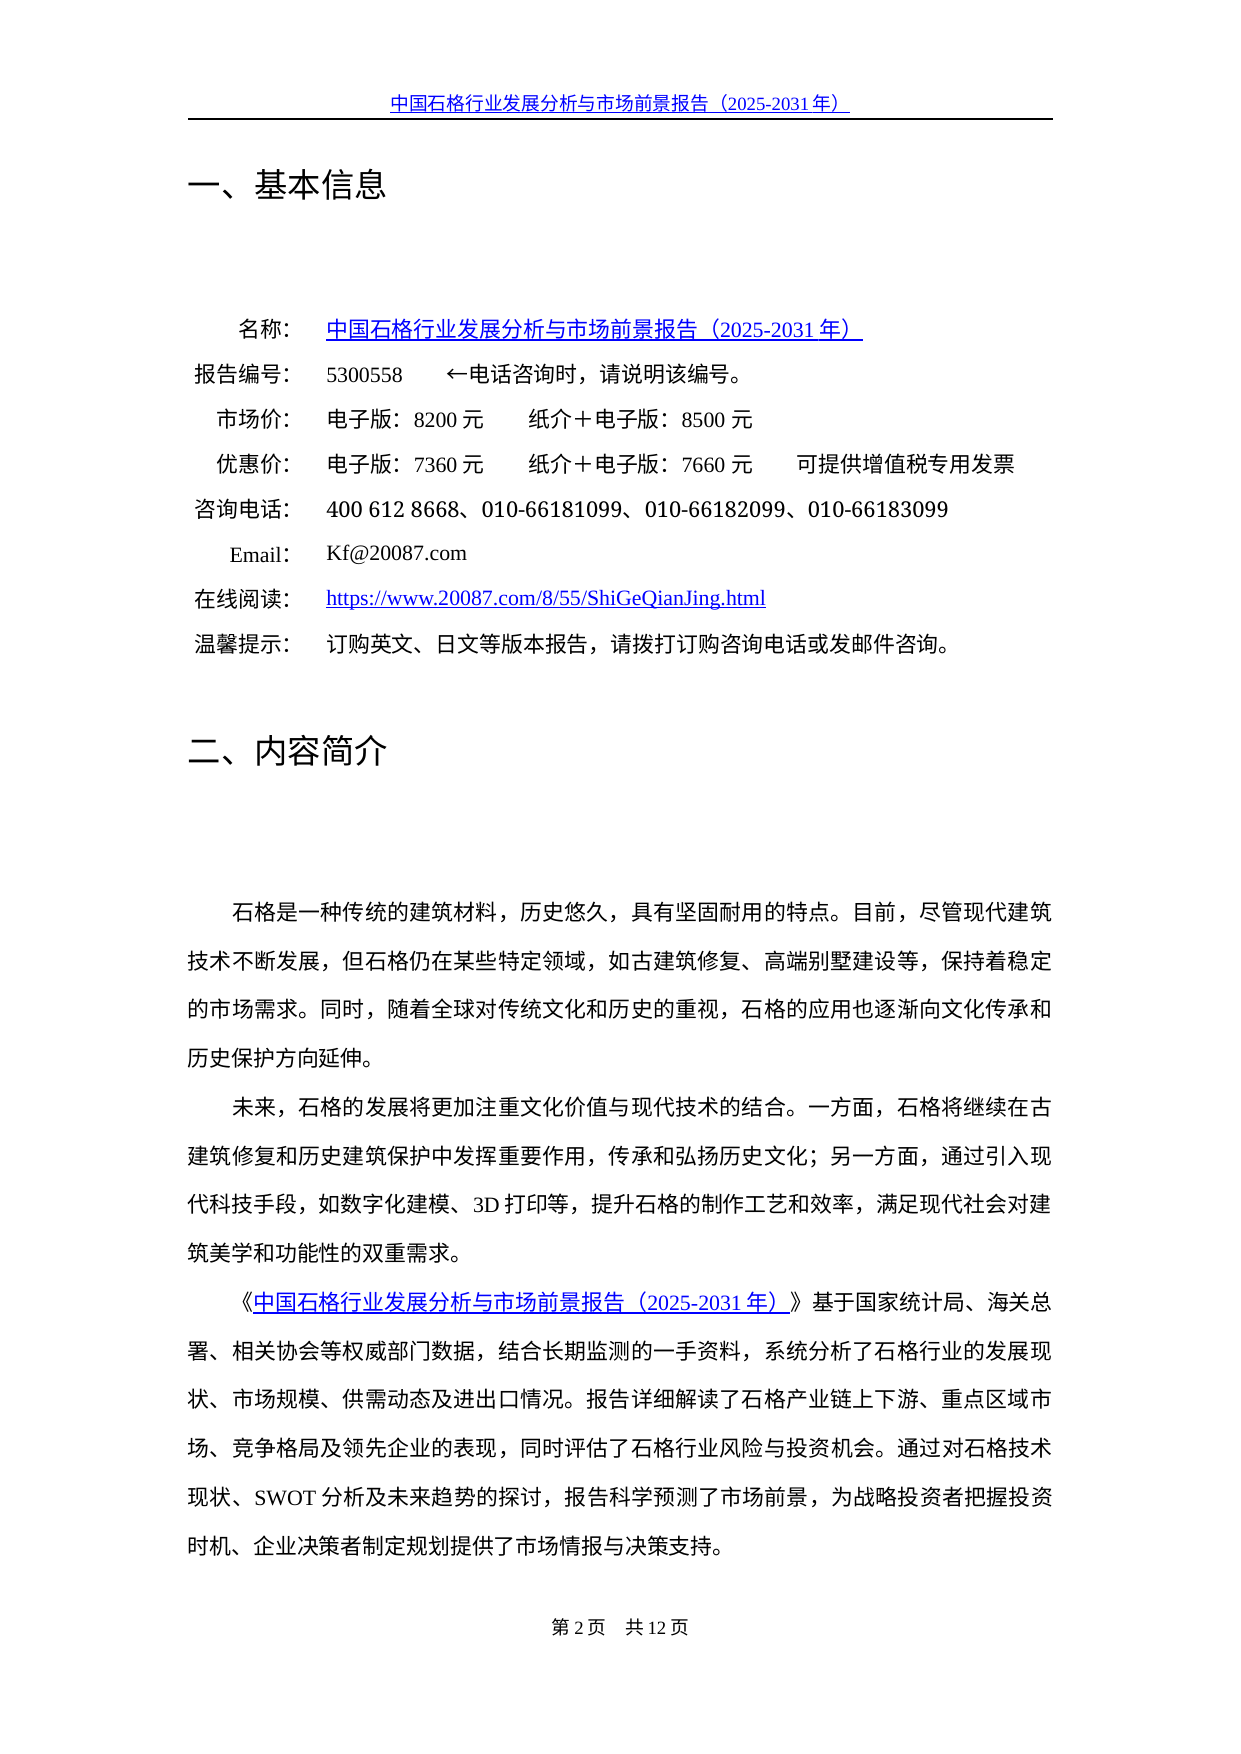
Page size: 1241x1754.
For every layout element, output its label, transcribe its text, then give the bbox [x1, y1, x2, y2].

table_cell 5300558 ←电话咨询时，请说明该编号。 [315, 357, 1073, 402]
table_cell 订购英文、日文等版本报告，请拨打订购咨询电话或发邮件咨询。 [315, 627, 1073, 672]
table_cell 报告编号： [167, 357, 315, 402]
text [187, 894, 1053, 1561]
table_cell Kf@20087.com [315, 537, 1073, 582]
table_cell 电子版：7360 元 纸介＋电子版：7660 元 可提供增值税专用发票 [315, 447, 1073, 492]
table_header 名称： [167, 312, 315, 357]
title 一、基本信息 [187, 150, 1053, 215]
table_cell 在线阅读： [167, 582, 315, 627]
table_cell 电子版：8200 元 纸介＋电子版：8500 元 [315, 402, 1073, 447]
table_cell [315, 582, 1073, 627]
table_header 中国石格行业发展分析与市场前景报告（2025-2031年） [315, 312, 1073, 357]
table_cell 温馨提示： [167, 627, 315, 672]
table_cell 市场价： [167, 402, 315, 447]
table_cell 400 612 8668、010-66181099、010-66182099、010-66183099 [315, 492, 1073, 537]
title 二、内容简介 [187, 717, 1053, 782]
table_cell 优惠价： [167, 447, 315, 492]
table_cell Email： [167, 537, 315, 582]
table_cell 咨询电话： [167, 492, 315, 537]
